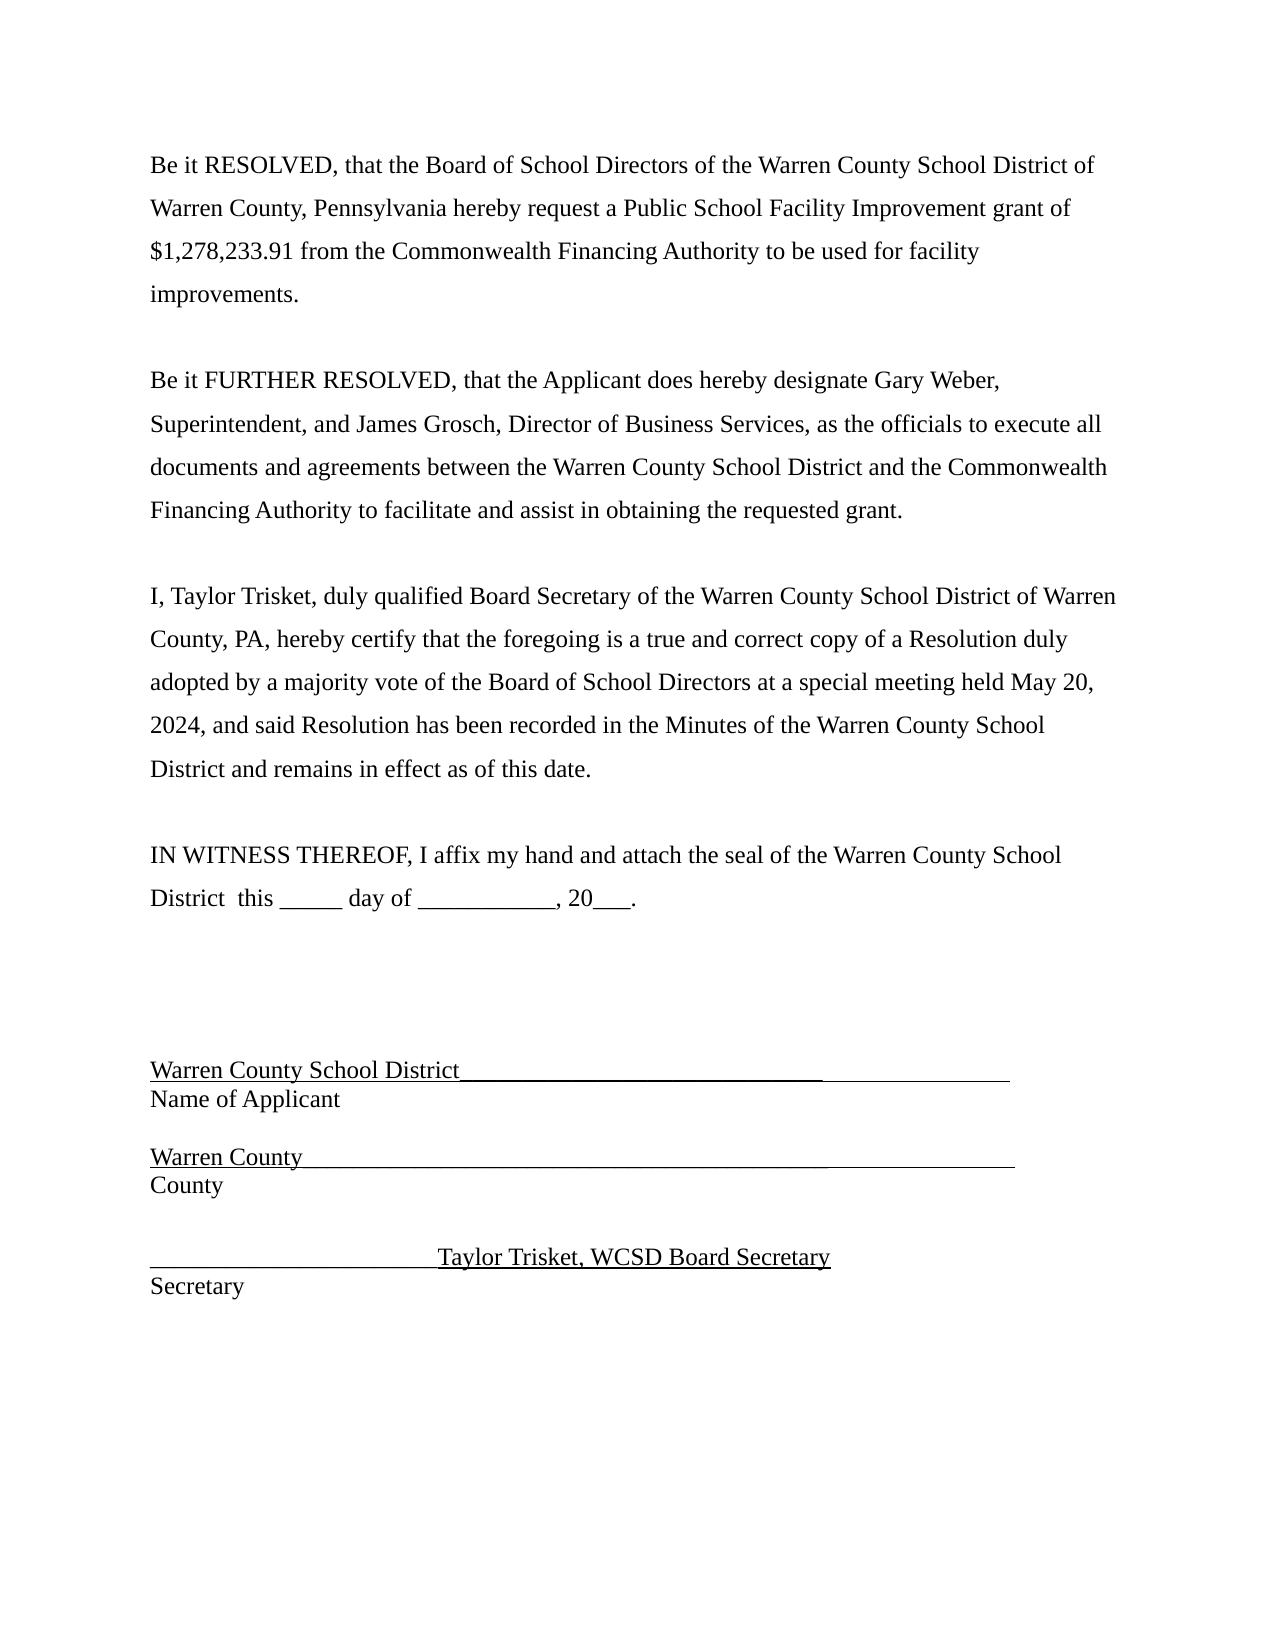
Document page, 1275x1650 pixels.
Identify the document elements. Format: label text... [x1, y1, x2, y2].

text Be it FURTHER RESOLVED, that the Applicant does hereby designate Gary Weber, Superintendent, and James Grosch, Director of Business Services, as the officials to execute all documents and agreements between the Warren County School District and the Commonwealth Financing Authority to facilitate and assist in obtaining the requested grant. [150, 366, 1125, 524]
text I, Taylor Trisket, duly qualified Board Secretary of the Warren County School District of Warren County, PA, hereby certify that the foregoing is a true and correct copy of a Resolution duly adopted by a majority vote of the Board of School Directors at a special meeting held May 20, 2024, and said Resolution has been recorded in the Minutes of the Warren County School District and remains in effect as of this date. [150, 581, 1125, 782]
text Secretary [150, 1271, 1125, 1300]
text Warren County__________________________________________ [150, 1142, 1125, 1171]
text Warren County School District_____________________________ [150, 1056, 1125, 1084]
text IN WITNESS THEREOF, I affix my hand and attach the seal of the Warren County School District this _____ day of ___________, 20___. [150, 840, 1125, 912]
text Be it RESOLVED, that the Board of School Directors of the Warren County School District of Warren County, Pennsylvania hereby request a Public School Facility Improvement grant of $1,278,233.91 from the Commonwealth Financing Authority to be used for facility improvements. [150, 150, 1125, 308]
text County [150, 1171, 1125, 1199]
text _______________________Taylor Trisket, WCSD Board Secretary [150, 1242, 1125, 1271]
text Name of Applicant [150, 1084, 1125, 1113]
